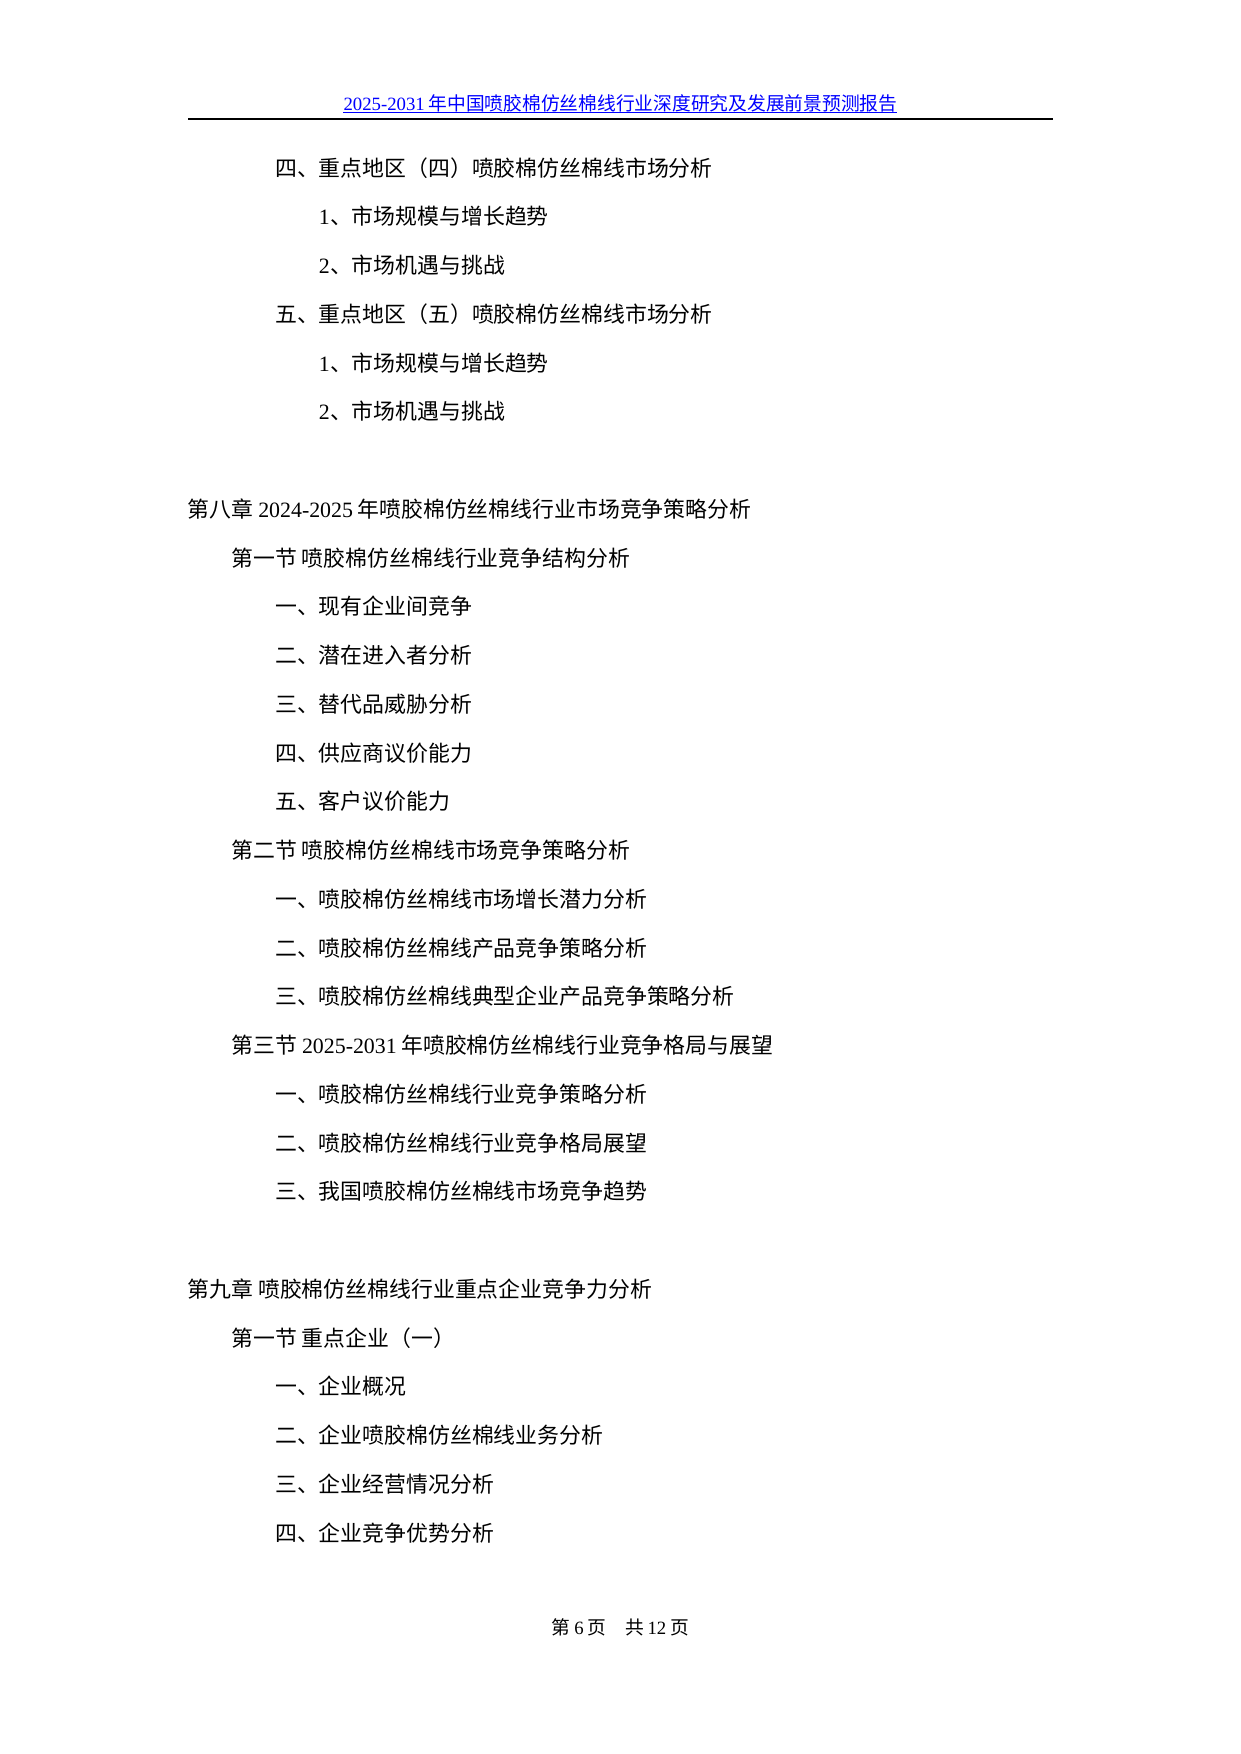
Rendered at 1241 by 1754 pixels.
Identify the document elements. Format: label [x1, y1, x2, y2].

text [187, 150, 1053, 1548]
